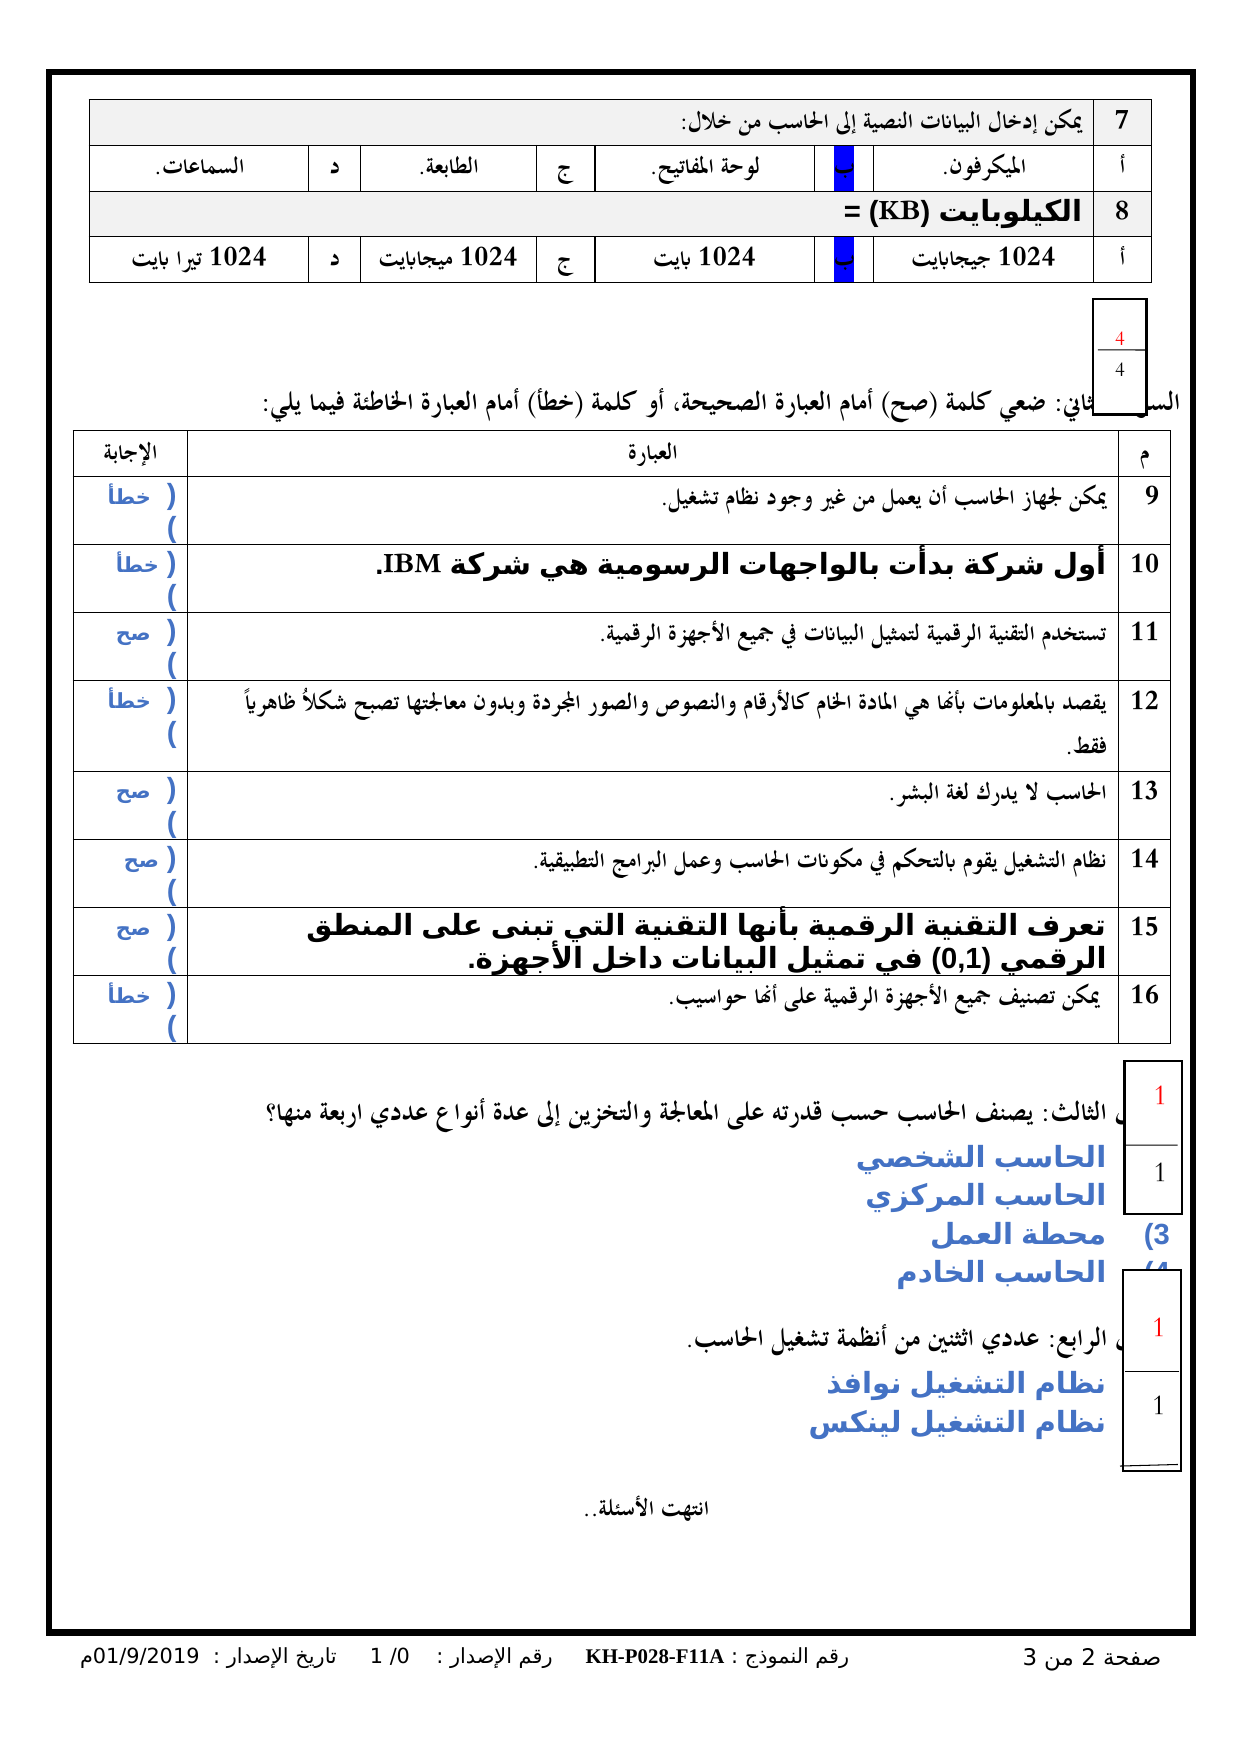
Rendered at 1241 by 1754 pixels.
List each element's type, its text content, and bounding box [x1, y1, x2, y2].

table_cell الميكرفون. [874, 146, 1093, 191]
table_cell السماعات. [90, 146, 308, 191]
list الحاسب الشخصي [59, 1140, 1123, 1173]
table_cell أول شركة بدأت بالواجهات الرسومية هي شركة IBM. [188, 545, 1118, 612]
table_cell 1024 تيرا بايت [90, 237, 308, 282]
table_cell د [309, 146, 360, 191]
text السؤال الثاني: ضعي كلمة (صح) أمام العبارة الصحيحة، أو كلمة (خطأ) أمام العبارة الخاطئة فيما يلي: [59, 379, 1181, 430]
table_cell د [309, 237, 360, 282]
list نظام التشغيل لينكس [59, 1404, 1122, 1438]
table_cell تستخدم التقنية الرقمية لتمثيل البيانات في جميع الأجهزة الرقمية. [188, 613, 1118, 680]
table_cell تعرف التقنية الرقمية بأنها التقنية التي تبنى على المنطق الرقمي (0,1) في تمثيل البيانات داخل الأجهزة. [188, 908, 1118, 975]
table_cell ج [537, 237, 594, 282]
table_cell ( خطأ ) [74, 681, 187, 771]
table_cell ( صح ) [74, 840, 187, 907]
table_cell 1024 جيجابايت [874, 237, 1093, 282]
table_cell 9 [1119, 477, 1170, 544]
text السؤال الثالث: يصنف الحاسب حسب قدرته على المعالجة والتخزين إلى عدة أنواع عددي اربعة منها؟ [59, 1089, 1123, 1140]
table_header الإجابة [74, 431, 187, 476]
list الحاسب الخادم [59, 1256, 1144, 1289]
table_cell يمكن تصنيف جميع الأجهزة الرقمية على أنها حواسيب. [188, 976, 1118, 1043]
table_cell 1024 ميجابايت [361, 237, 536, 282]
table_cell يقصد بالمعلومات بأنها هي المادة الخام كالأرقام والنصوص والصور المجردة وبدون معالجتها تصبح شكلاُ ظاهرياً فقط. [188, 681, 1118, 771]
text السؤال الرابع: عددي اثثنين من أنظمة تشغيل الحاسب. [59, 1315, 1122, 1366]
table_cell 1024 بايت [596, 237, 814, 282]
table_header العبارة [188, 431, 1118, 476]
table_cell ( صح ) [74, 908, 187, 975]
table_cell أ [1094, 237, 1151, 282]
table_cell الحاسب لا يدرك لغة البشر. [188, 772, 1118, 839]
table_cell الطابعة. [361, 146, 536, 191]
table_cell نظام التشغيل يقوم بالتحكم في مكونات الحاسب وعمل البرامج التطبيقية. [188, 840, 1118, 907]
table_cell 10 [1119, 545, 1170, 612]
table_cell يمكن إدخال البيانات النصية إلى الحاسب من خلال: [90, 100, 1093, 145]
table_cell 16 [1119, 976, 1170, 1043]
table_cell 12 [1119, 681, 1170, 771]
list محطة العمل [59, 1217, 1144, 1251]
table_cell 11 [1119, 613, 1170, 680]
table_cell ج [537, 146, 594, 191]
table_cell ب [854, 237, 873, 282]
table_cell 8 [1094, 192, 1151, 236]
table_cell أ [1094, 146, 1151, 191]
table_cell يمكن لجهاز الحاسب أن يعمل من غير وجود نظام تشغيل. [188, 477, 1118, 544]
table_cell ( خطأ ) [74, 545, 187, 612]
table_cell 14 [1119, 840, 1170, 907]
list نظام التشغيل نوافذ [59, 1366, 1122, 1399]
table_cell ( خطأ ) [74, 477, 187, 544]
table_cell ب [815, 146, 834, 191]
table_cell 7 [1094, 100, 1151, 145]
text انتهت الأسئلة.. [59, 1488, 1181, 1533]
table_cell ( خطأ ) [74, 976, 187, 1043]
table_cell ب [854, 146, 873, 191]
table_cell الكيلوبايت (KB) = [90, 192, 1093, 236]
table_cell 13 [1119, 772, 1170, 839]
list الحاسب المركزي [59, 1178, 1123, 1212]
table_cell ب [815, 237, 834, 282]
table_cell ( صح ) [74, 772, 187, 839]
table_cell 15 [1119, 908, 1170, 975]
table_cell ( صح ) [74, 613, 187, 680]
table_header م [1119, 431, 1170, 476]
table_cell لوحة المفاتيح. [596, 146, 814, 191]
